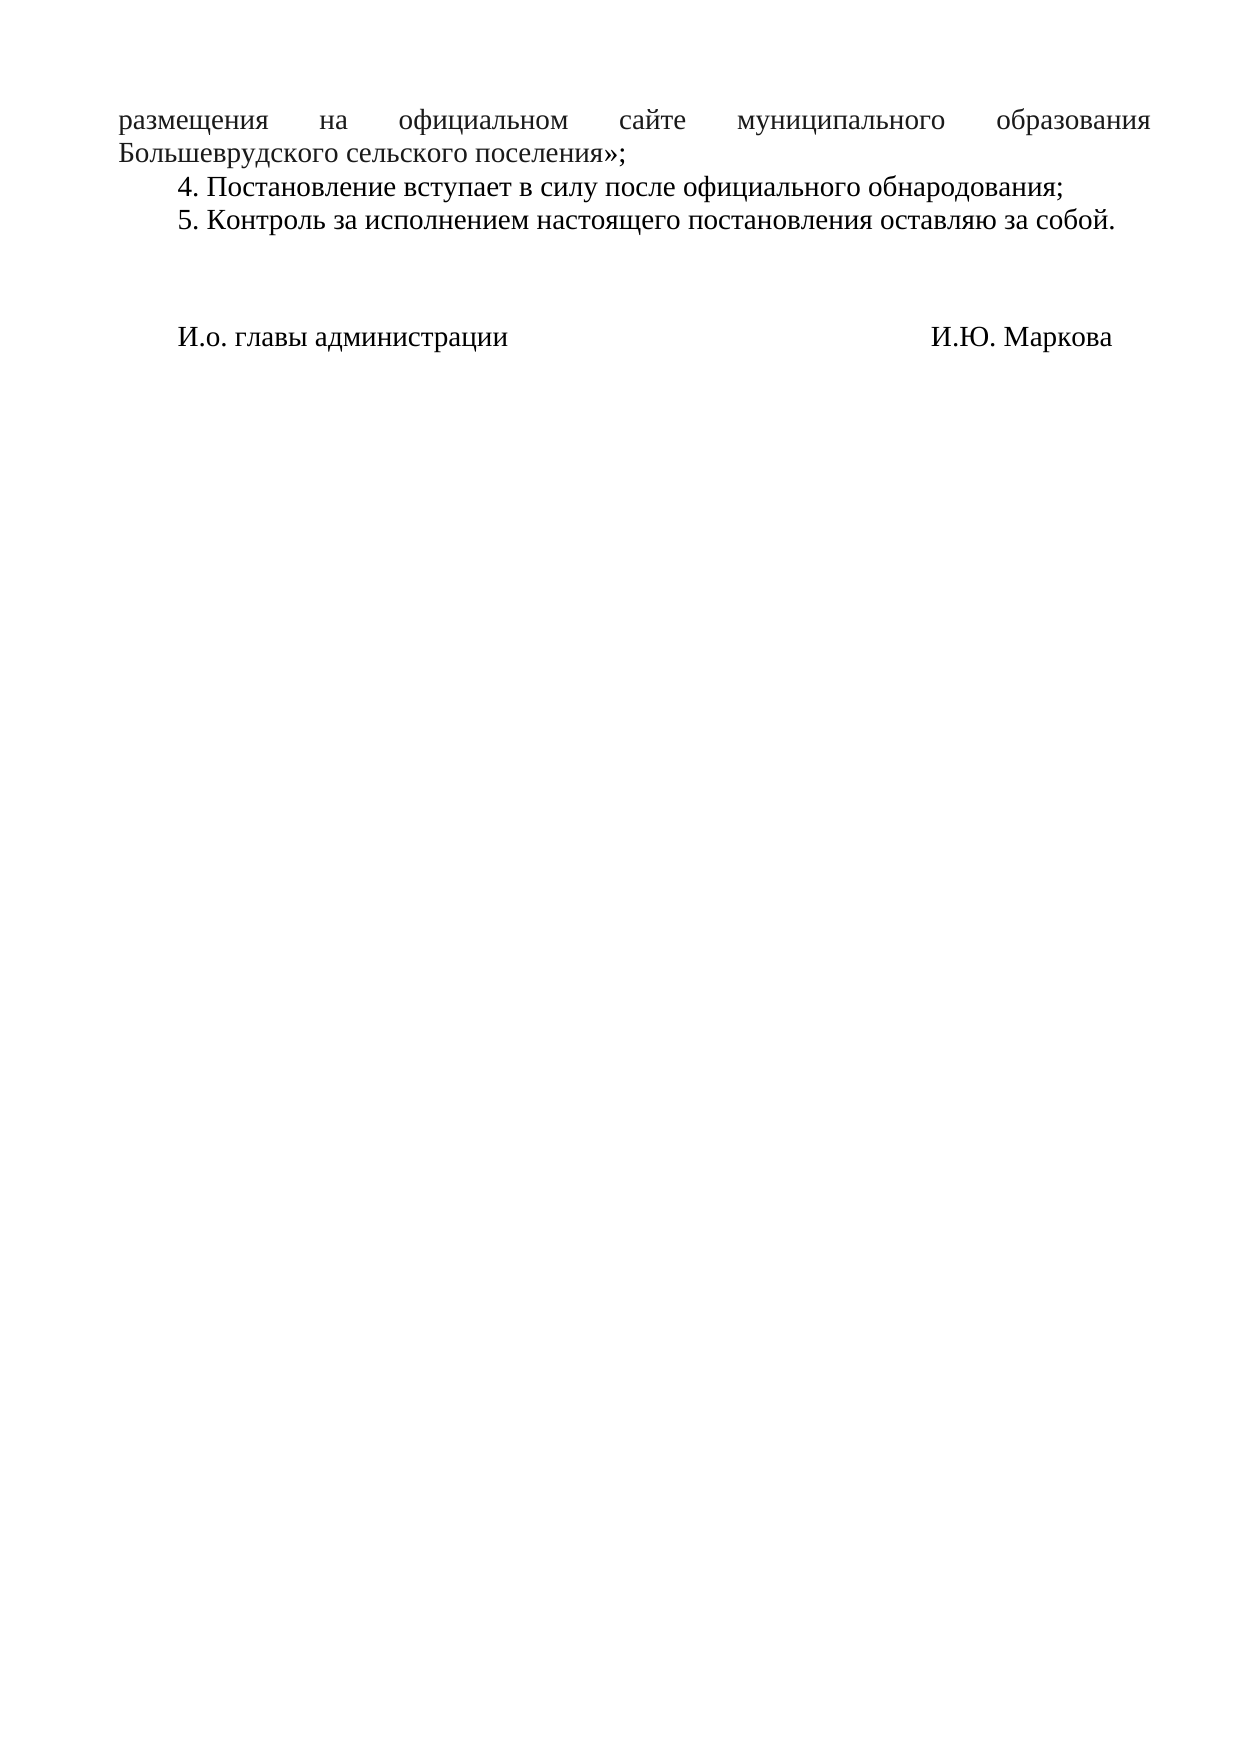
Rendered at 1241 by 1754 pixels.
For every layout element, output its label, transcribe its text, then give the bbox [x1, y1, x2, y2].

text И.о. главы администрации И.Ю. Маркова [118, 319, 1152, 352]
text 5. Контроль за исполнением настоящего постановления оставляю за собой. [118, 202, 1152, 236]
text 4. Постановление вступает в силу после официального обнародования; [118, 169, 1152, 202]
